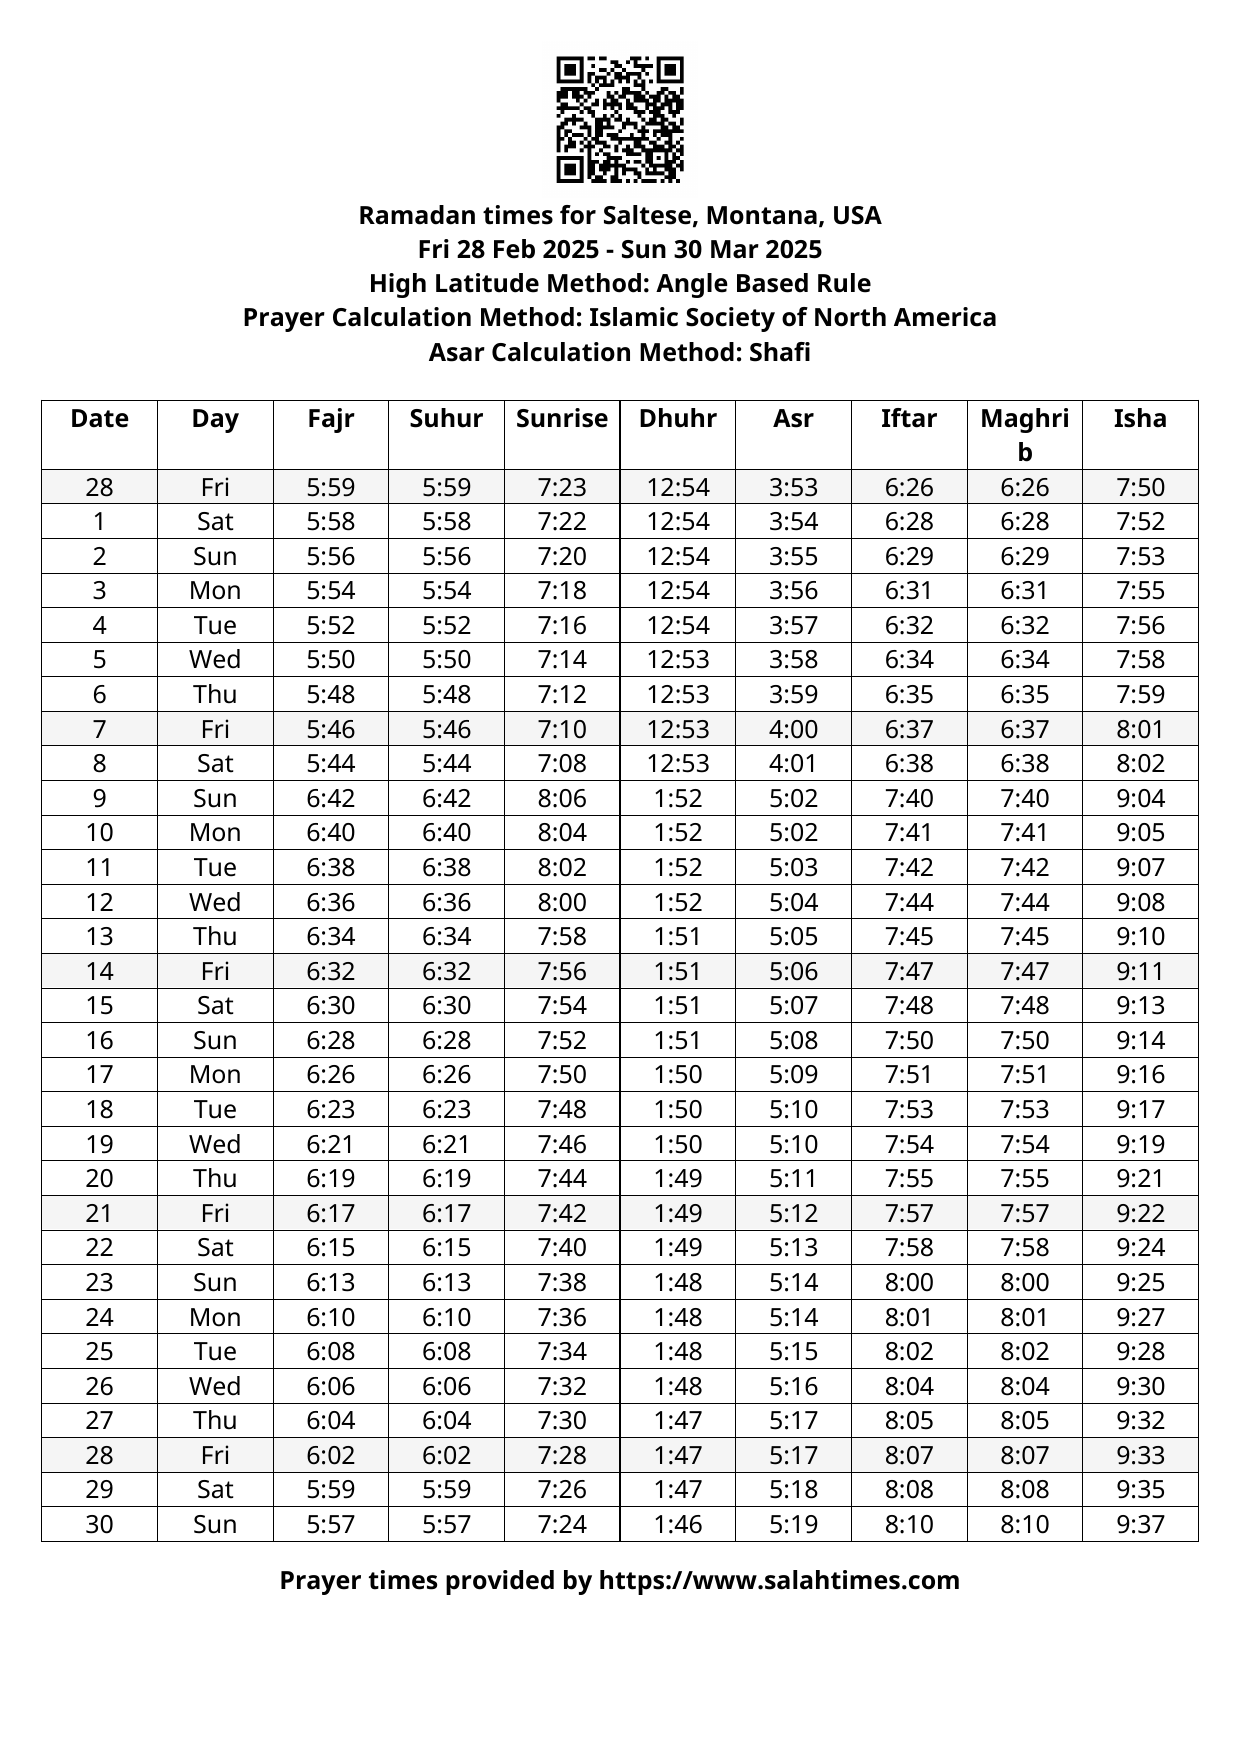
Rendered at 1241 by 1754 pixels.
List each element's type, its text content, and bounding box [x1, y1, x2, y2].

table_cell 6:13 [389, 1265, 504, 1299]
table_cell 4:01 [736, 746, 851, 780]
table_cell 7:40 [852, 781, 967, 814]
table_cell 12:53 [621, 746, 735, 780]
table_cell 9:33 [1083, 1438, 1198, 1472]
text Asar Calculation Method: Shafi [42, 334, 1198, 368]
table_cell 7:44 [852, 885, 967, 918]
text Prayer times provided by https://www.salahtimes.com [42, 1563, 1198, 1597]
table_cell 23 [42, 1265, 157, 1299]
table_cell 6:15 [274, 1231, 388, 1264]
table_cell 5:58 [389, 504, 504, 538]
table_cell 21 [42, 1196, 157, 1229]
table_cell 6:08 [274, 1334, 388, 1368]
table_cell 6:10 [389, 1300, 504, 1333]
table_cell 22 [42, 1231, 157, 1264]
table_cell 7:57 [852, 1196, 967, 1229]
table_cell 9:21 [1083, 1161, 1198, 1195]
table_cell 7 [42, 712, 157, 745]
table_cell 1:47 [621, 1438, 735, 1472]
table_cell 8:05 [852, 1404, 967, 1437]
table_cell 7:48 [852, 989, 967, 1022]
table_cell 6:38 [852, 746, 967, 780]
table_cell 5:59 [389, 1473, 504, 1506]
table_cell 1 [42, 504, 157, 538]
table_cell 6:29 [968, 539, 1082, 572]
table_cell 9:28 [1083, 1334, 1198, 1368]
table_cell 6:37 [968, 712, 1082, 745]
table_cell 7:55 [852, 1161, 967, 1195]
table_cell 7:50 [1083, 470, 1198, 503]
table_cell 6:28 [389, 1023, 504, 1057]
table_cell 6:29 [852, 539, 967, 572]
table_cell 6:26 [389, 1058, 504, 1091]
table_cell 9:24 [1083, 1231, 1198, 1264]
table_cell 7:28 [505, 1438, 619, 1472]
table_cell 28 [42, 470, 157, 503]
table_cell 9:11 [1083, 954, 1198, 987]
table_cell 9:27 [1083, 1300, 1198, 1333]
table_cell 9 [42, 781, 157, 814]
table_cell 9:16 [1083, 1058, 1198, 1091]
table_cell 9:17 [1083, 1092, 1198, 1126]
table_cell Thu [158, 1404, 273, 1437]
table_cell 7:48 [505, 1092, 619, 1126]
table_cell 1:49 [621, 1196, 735, 1229]
table_cell 6:28 [852, 504, 967, 538]
table_cell 6:21 [389, 1127, 504, 1160]
table_cell 7:50 [968, 1023, 1082, 1057]
table_cell 7:56 [1083, 608, 1198, 642]
table_cell 8:05 [968, 1404, 1082, 1437]
text Prayer Calculation Method: Islamic Society of North America [42, 300, 1198, 334]
table_header Date [42, 401, 157, 469]
table_cell 30 [42, 1507, 157, 1541]
table_cell 6:28 [274, 1023, 388, 1057]
table_cell 7:20 [505, 539, 619, 572]
table_cell 9:13 [1083, 989, 1198, 1022]
table_cell 1:51 [621, 954, 735, 987]
table_cell 7:58 [505, 919, 619, 953]
table_cell 9:19 [1083, 1127, 1198, 1160]
table_cell 8:08 [852, 1473, 967, 1506]
table_cell 1:47 [621, 1473, 735, 1506]
table_cell 7:52 [1083, 504, 1198, 538]
table_cell 9:37 [1083, 1507, 1198, 1541]
table_cell Wed [158, 643, 273, 676]
table_cell 5:06 [736, 954, 851, 987]
table_cell 3:53 [736, 470, 851, 503]
table_cell 27 [42, 1404, 157, 1437]
table_cell 1:51 [621, 919, 735, 953]
table_cell 7:36 [505, 1300, 619, 1333]
table_cell 7:58 [852, 1231, 967, 1264]
table_cell 9:30 [1083, 1369, 1198, 1402]
table_cell 8:01 [852, 1300, 967, 1333]
table_cell 6:32 [968, 608, 1082, 642]
table_cell 1:47 [621, 1404, 735, 1437]
table_cell 1:48 [621, 1300, 735, 1333]
table_cell 5:59 [389, 470, 504, 503]
table_cell 7:45 [852, 919, 967, 953]
table_cell 5:10 [736, 1092, 851, 1126]
table_cell 7:47 [852, 954, 967, 987]
table_header Asr [736, 401, 851, 469]
table_cell 5:14 [736, 1300, 851, 1333]
table_cell 6:26 [968, 470, 1082, 503]
table_cell 7:45 [968, 919, 1082, 953]
table_cell 17 [42, 1058, 157, 1091]
table_cell Thu [158, 677, 273, 711]
table_cell Sun [158, 1265, 273, 1299]
table_header Fajr [274, 401, 388, 469]
table_cell 7:08 [505, 746, 619, 780]
table_cell 1:48 [621, 1369, 735, 1402]
table_cell 5:19 [736, 1507, 851, 1541]
table_cell 7:52 [505, 1023, 619, 1057]
table_cell 6:06 [274, 1369, 388, 1402]
table_cell 8:00 [968, 1265, 1082, 1299]
table_cell 5:07 [736, 989, 851, 1022]
table_cell 5:54 [274, 574, 388, 607]
table_cell 7:12 [505, 677, 619, 711]
table_cell 7:53 [1083, 539, 1198, 572]
table_cell 7:53 [852, 1092, 967, 1126]
table_cell 5:52 [389, 608, 504, 642]
table_cell 1:51 [621, 989, 735, 1022]
table_cell 6:17 [274, 1196, 388, 1229]
table_cell 8:02 [1083, 746, 1198, 780]
table_cell 7:32 [505, 1369, 619, 1402]
table_cell 8:07 [852, 1438, 967, 1472]
table_cell 6:13 [274, 1265, 388, 1299]
table_cell 3 [42, 574, 157, 607]
table_cell Thu [158, 1161, 273, 1195]
table_cell 5:09 [736, 1058, 851, 1091]
table_cell 6:34 [274, 919, 388, 953]
table_cell 5:11 [736, 1161, 851, 1195]
table_cell 5:50 [389, 643, 504, 676]
table_cell 6:21 [274, 1127, 388, 1160]
table_header Maghrib [968, 401, 1082, 469]
table_cell Fri [158, 470, 273, 503]
table_cell 15 [42, 989, 157, 1022]
table_cell 6:17 [389, 1196, 504, 1229]
table_cell 24 [42, 1300, 157, 1333]
table_cell 1:50 [621, 1058, 735, 1091]
table_cell 6:26 [274, 1058, 388, 1091]
table_cell 13 [42, 919, 157, 953]
table_cell 5:56 [389, 539, 504, 572]
table_cell 9:10 [1083, 919, 1198, 953]
table_cell 5:57 [389, 1507, 504, 1541]
table_cell 12:53 [621, 712, 735, 745]
table_cell 7:58 [1083, 643, 1198, 676]
table_cell Mon [158, 816, 273, 849]
table_cell 6:32 [274, 954, 388, 987]
table_cell 9:35 [1083, 1473, 1198, 1506]
table_cell Sat [158, 504, 273, 538]
table_cell Fri [158, 712, 273, 745]
table_cell 10 [42, 816, 157, 849]
table_cell 8 [42, 746, 157, 780]
table_cell 8:00 [852, 1265, 967, 1299]
table_cell 1:48 [621, 1265, 735, 1299]
table_cell 8:10 [852, 1507, 967, 1541]
table_cell 1:52 [621, 850, 735, 884]
table_cell 12:54 [621, 470, 735, 503]
table_cell Thu [158, 919, 273, 953]
table_cell 7:48 [968, 989, 1082, 1022]
table_cell Tue [158, 608, 273, 642]
table_cell 7:14 [505, 643, 619, 676]
table_cell 8:04 [968, 1369, 1082, 1402]
table_cell 5:48 [274, 677, 388, 711]
text Fri 28 Feb 2025 - Sun 30 Mar 2025 [42, 232, 1198, 266]
table_cell 7:22 [505, 504, 619, 538]
table_cell 8:04 [852, 1369, 967, 1402]
table_cell 7:34 [505, 1334, 619, 1368]
table_cell 12:54 [621, 504, 735, 538]
table_header Iftar [852, 401, 967, 469]
table_cell 5:04 [736, 885, 851, 918]
table_cell 7:57 [968, 1196, 1082, 1229]
table_cell 18 [42, 1092, 157, 1126]
table_cell 6:40 [274, 816, 388, 849]
table_cell 9:22 [1083, 1196, 1198, 1229]
table_cell 6:31 [968, 574, 1082, 607]
table_cell 6:35 [852, 677, 967, 711]
table_cell 8:00 [505, 885, 619, 918]
table_cell 5:58 [274, 504, 388, 538]
table_cell 6:34 [968, 643, 1082, 676]
table_cell 6:30 [274, 989, 388, 1022]
table_cell 20 [42, 1161, 157, 1195]
table_cell 11 [42, 850, 157, 884]
table_cell 6:38 [968, 746, 1082, 780]
table_cell 8:02 [968, 1334, 1082, 1368]
table_cell 7:30 [505, 1404, 619, 1437]
table_cell 6:32 [852, 608, 967, 642]
table_cell 7:51 [852, 1058, 967, 1091]
table_cell 5:48 [389, 677, 504, 711]
table_cell Tue [158, 1334, 273, 1368]
table_cell 6:10 [274, 1300, 388, 1333]
table_cell 5:02 [736, 781, 851, 814]
table_cell 5:02 [736, 816, 851, 849]
table_cell 5:10 [736, 1127, 851, 1160]
table_cell 5:52 [274, 608, 388, 642]
table_cell 1:48 [621, 1334, 735, 1368]
table_cell 6:02 [274, 1438, 388, 1472]
table_cell 7:44 [968, 885, 1082, 918]
table_cell 5:17 [736, 1404, 851, 1437]
table_cell 7:38 [505, 1265, 619, 1299]
table_cell 6:04 [389, 1404, 504, 1437]
table_cell Sun [158, 781, 273, 814]
table_cell 7:54 [968, 1127, 1082, 1160]
table_cell 6:06 [389, 1369, 504, 1402]
table_cell 6:36 [389, 885, 504, 918]
table_cell 9:07 [1083, 850, 1198, 884]
table_cell 5:14 [736, 1265, 851, 1299]
table_cell 7:10 [505, 712, 619, 745]
table_cell 6 [42, 677, 157, 711]
table_header Day [158, 401, 273, 469]
table_cell 1:50 [621, 1127, 735, 1160]
table_cell Fri [158, 1196, 273, 1229]
table_cell 3:54 [736, 504, 851, 538]
table_cell 7:41 [968, 816, 1082, 849]
table_cell 7:24 [505, 1507, 619, 1541]
table_cell 6:04 [274, 1404, 388, 1437]
text Ramadan times for Saltese, Montana, USA [42, 198, 1198, 232]
table_cell 5:44 [274, 746, 388, 780]
table_cell 2 [42, 539, 157, 572]
table_cell 6:28 [968, 504, 1082, 538]
table_cell 1:49 [621, 1161, 735, 1195]
table_cell Sat [158, 1473, 273, 1506]
table_cell 26 [42, 1369, 157, 1402]
table_cell 6:42 [389, 781, 504, 814]
table_cell 9:05 [1083, 816, 1198, 849]
table_cell 12:54 [621, 539, 735, 572]
table_cell 7:50 [852, 1023, 967, 1057]
table_cell 1:52 [621, 816, 735, 849]
table_cell Sun [158, 1023, 273, 1057]
table_cell 6:34 [389, 919, 504, 953]
table_cell 6:37 [852, 712, 967, 745]
table_cell 5:16 [736, 1369, 851, 1402]
table_cell 28 [42, 1438, 157, 1472]
text High Latitude Method: Angle Based Rule [42, 266, 1198, 300]
table_header Isha [1083, 401, 1198, 469]
table_cell 6:19 [389, 1161, 504, 1195]
table_cell 3:55 [736, 539, 851, 572]
table_cell 14 [42, 954, 157, 987]
table_cell Fri [158, 954, 273, 987]
table_cell 8:02 [852, 1334, 967, 1368]
table_cell 6:38 [389, 850, 504, 884]
table_cell 8:01 [1083, 712, 1198, 745]
table_cell 7:41 [852, 816, 967, 849]
table_cell 7:40 [505, 1231, 619, 1264]
picture [542, 41, 699, 198]
table_cell 7:16 [505, 608, 619, 642]
table_cell 9:25 [1083, 1265, 1198, 1299]
table_cell 5:57 [274, 1507, 388, 1541]
table_cell 7:40 [968, 781, 1082, 814]
table_cell 6:42 [274, 781, 388, 814]
table_cell 7:59 [1083, 677, 1198, 711]
table_cell 7:51 [968, 1058, 1082, 1091]
table_cell Wed [158, 1369, 273, 1402]
table_cell 5:59 [274, 1473, 388, 1506]
table_cell 7:26 [505, 1473, 619, 1506]
table_cell Fri [158, 1438, 273, 1472]
table_cell 7:55 [1083, 574, 1198, 607]
table_cell 6:40 [389, 816, 504, 849]
table_cell 25 [42, 1334, 157, 1368]
table_cell 1:52 [621, 885, 735, 918]
table_cell 7:42 [505, 1196, 619, 1229]
table_cell 7:58 [968, 1231, 1082, 1264]
table_cell 8:06 [505, 781, 619, 814]
table_cell Sat [158, 989, 273, 1022]
table_cell 4 [42, 608, 157, 642]
table_cell 6:32 [389, 954, 504, 987]
table_cell 1:51 [621, 1023, 735, 1057]
table_cell 9:08 [1083, 885, 1198, 918]
table_cell 5:15 [736, 1334, 851, 1368]
table_cell 6:34 [852, 643, 967, 676]
table_cell 8:01 [968, 1300, 1082, 1333]
table_cell 19 [42, 1127, 157, 1160]
table_cell 8:10 [968, 1507, 1082, 1541]
table_cell 29 [42, 1473, 157, 1506]
table_cell 1:52 [621, 781, 735, 814]
table_cell 7:54 [852, 1127, 967, 1160]
table_cell 9:04 [1083, 781, 1198, 814]
table_cell 12:54 [621, 574, 735, 607]
table_cell 12:53 [621, 643, 735, 676]
table_cell 5 [42, 643, 157, 676]
table_cell 6:02 [389, 1438, 504, 1472]
table_cell Sat [158, 1231, 273, 1264]
table_cell 6:23 [389, 1092, 504, 1126]
table_cell 6:23 [274, 1092, 388, 1126]
table_cell 5:54 [389, 574, 504, 607]
table_cell 7:56 [505, 954, 619, 987]
table_cell 6:15 [389, 1231, 504, 1264]
table_cell Sat [158, 746, 273, 780]
table_cell 5:56 [274, 539, 388, 572]
table_cell 5:03 [736, 850, 851, 884]
table_cell 6:35 [968, 677, 1082, 711]
table_cell 7:55 [968, 1161, 1082, 1195]
table_cell 9:32 [1083, 1404, 1198, 1437]
table_cell 12 [42, 885, 157, 918]
table_cell 5:08 [736, 1023, 851, 1057]
table_cell 6:38 [274, 850, 388, 884]
table_cell 7:44 [505, 1161, 619, 1195]
table_cell 1:46 [621, 1507, 735, 1541]
table_cell Mon [158, 1058, 273, 1091]
table_cell 7:18 [505, 574, 619, 607]
table_cell 5:44 [389, 746, 504, 780]
table_cell 7:46 [505, 1127, 619, 1160]
table_cell 7:50 [505, 1058, 619, 1091]
table_cell 1:50 [621, 1092, 735, 1126]
table_cell 8:02 [505, 850, 619, 884]
table_cell 6:08 [389, 1334, 504, 1368]
table_cell 3:57 [736, 608, 851, 642]
table_cell Mon [158, 1300, 273, 1333]
table_cell 8:07 [968, 1438, 1082, 1472]
table_cell 5:05 [736, 919, 851, 953]
table_cell 5:12 [736, 1196, 851, 1229]
table_cell 16 [42, 1023, 157, 1057]
table_cell 12:54 [621, 608, 735, 642]
table_cell 7:23 [505, 470, 619, 503]
table_cell 5:17 [736, 1438, 851, 1472]
table_cell 4:00 [736, 712, 851, 745]
table_header Sunrise [505, 401, 619, 469]
table_cell 9:14 [1083, 1023, 1198, 1057]
table_cell 5:46 [274, 712, 388, 745]
table_cell Wed [158, 885, 273, 918]
table_cell 6:26 [852, 470, 967, 503]
table_cell 7:47 [968, 954, 1082, 987]
table_cell 6:19 [274, 1161, 388, 1195]
table_cell 6:31 [852, 574, 967, 607]
table_cell Tue [158, 1092, 273, 1126]
table_cell 5:46 [389, 712, 504, 745]
table_cell 3:58 [736, 643, 851, 676]
table_cell 7:42 [968, 850, 1082, 884]
table_cell 6:36 [274, 885, 388, 918]
table_cell Sun [158, 1507, 273, 1541]
table_cell 6:30 [389, 989, 504, 1022]
table_header Suhur [389, 401, 504, 469]
table_cell 8:08 [968, 1473, 1082, 1506]
table_header Dhuhr [621, 401, 735, 469]
table_cell 7:54 [505, 989, 619, 1022]
table_cell 5:18 [736, 1473, 851, 1506]
table_cell Wed [158, 1127, 273, 1160]
table_cell 3:59 [736, 677, 851, 711]
table_cell Mon [158, 574, 273, 607]
table_cell 7:42 [852, 850, 967, 884]
table_cell 5:50 [274, 643, 388, 676]
table_cell 7:53 [968, 1092, 1082, 1126]
table_cell 5:13 [736, 1231, 851, 1264]
table_cell Sun [158, 539, 273, 572]
table_cell 1:49 [621, 1231, 735, 1264]
table_cell 8:04 [505, 816, 619, 849]
table_cell Tue [158, 850, 273, 884]
table_cell 5:59 [274, 470, 388, 503]
table_cell 12:53 [621, 677, 735, 711]
table_cell 3:56 [736, 574, 851, 607]
